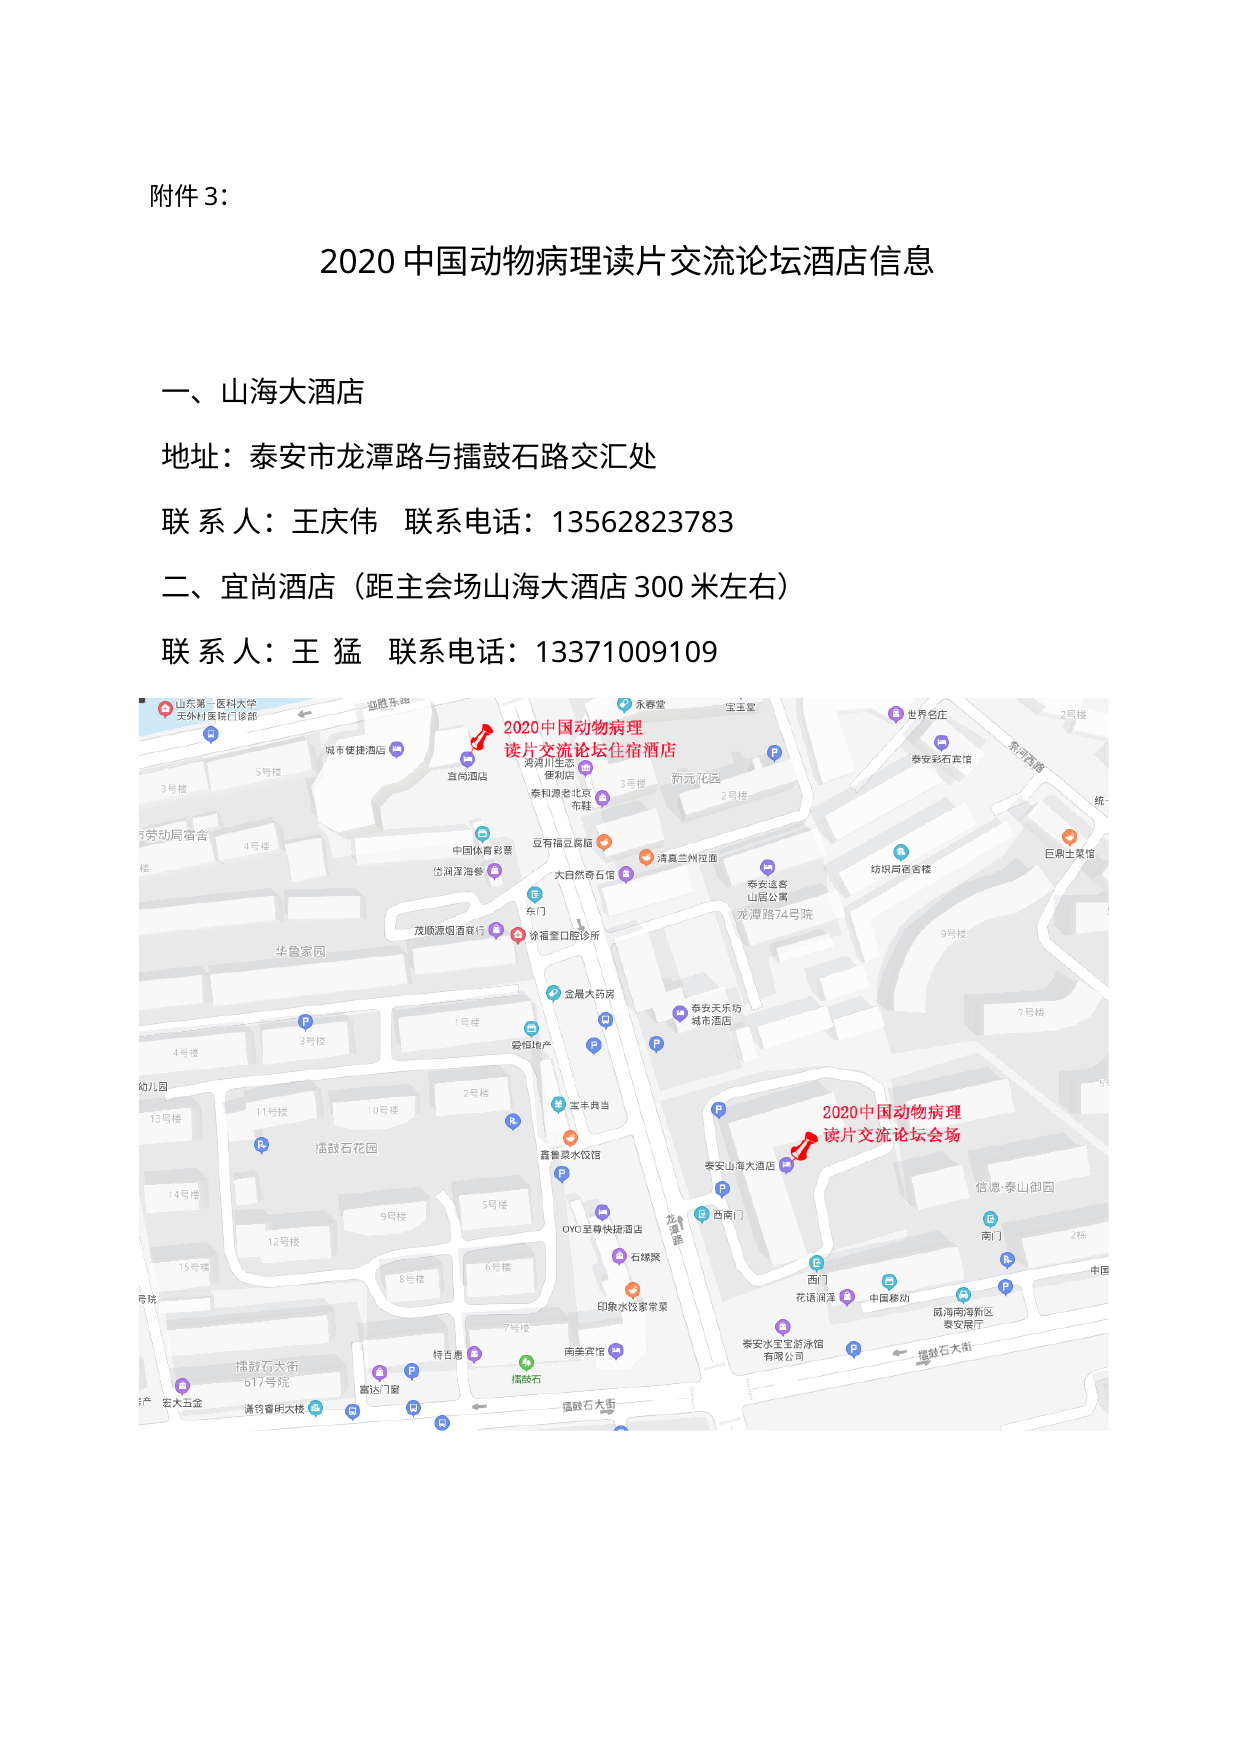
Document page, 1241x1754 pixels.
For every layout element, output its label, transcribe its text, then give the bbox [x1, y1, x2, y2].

text 联 系 人：王庆伟 联系电话：13562823783 [74, 487, 1181, 552]
picture [138, 698, 1109, 1431]
text 2020中国动物病理读片交流论坛酒店信息 [74, 227, 1181, 292]
text 附件3： [74, 162, 1181, 227]
text 二、宜尚酒店（距主会场山海大酒店300米左右） [74, 552, 1181, 617]
text 联 系 人：王 猛 联系电话：13371009109 [74, 617, 1181, 682]
text 地址：泰安市龙潭路与擂鼓石路交汇处 [74, 422, 1181, 487]
text 一、山海大酒店 [74, 357, 1181, 422]
